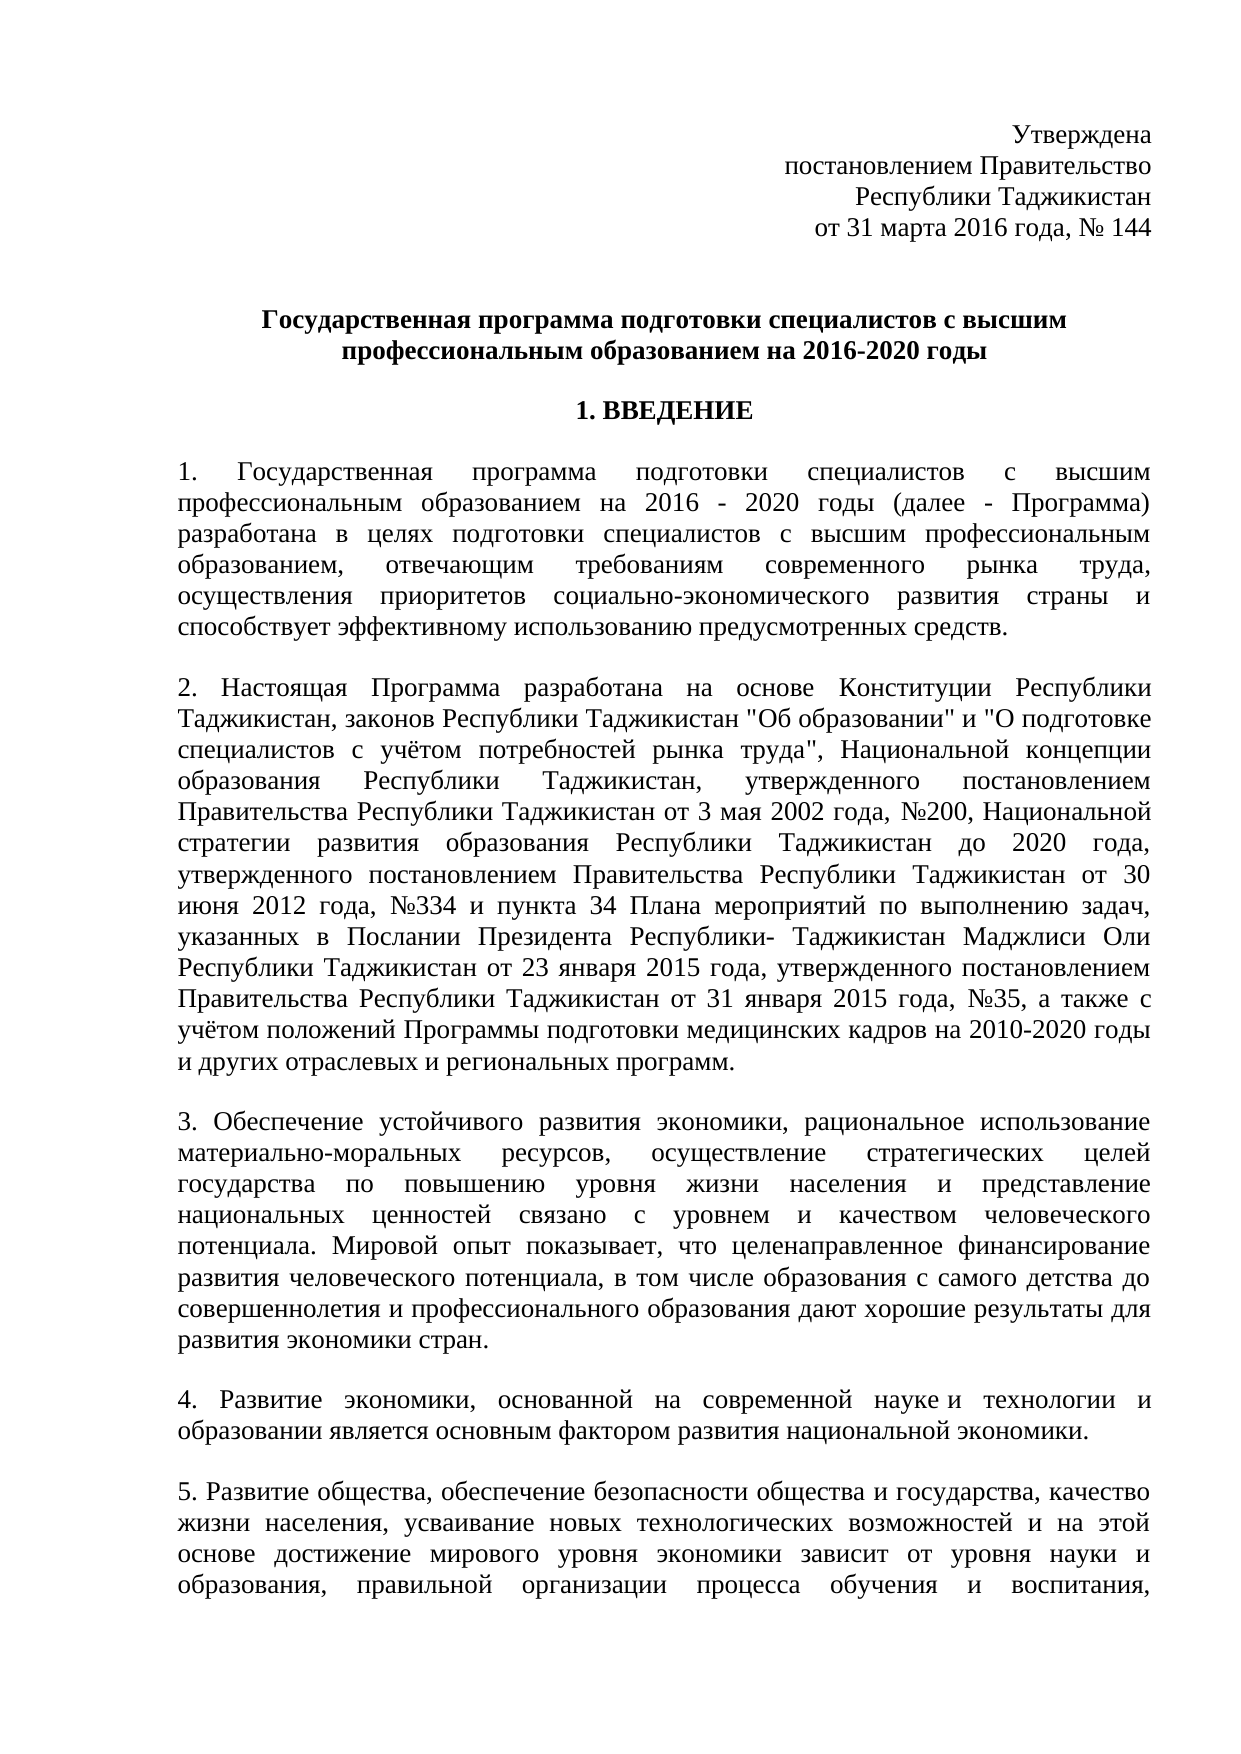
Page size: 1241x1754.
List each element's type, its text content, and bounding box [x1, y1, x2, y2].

text Государственная программа подготовки специалистов с высшим профессиональным образованием на 2016-2020 годы [177, 303, 1152, 365]
text постановлением Правительство [177, 149, 1152, 180]
text 1. Государственная программа подготовки специалистов с высшим профессиональным образованием на 2016 - 2020 годы (далее - Программа) разработана в целях подготовки специалистов с высшим профессиональным образованием, отвечающим требованиям современного рынка труда, осуществления приоритетов социально-экономического развития страны и способствует эффективному использованию предусмотренных средств. [177, 455, 1152, 642]
text 3. Обеспечение устойчивого развития экономики, рациональное использование материально-моральных ресурсов, осуществление стратегических целей государства по повышению уровня жизни населения и представление национальных ценностей связано с уровнем и качеством человеческого потенциала. Мировой опыт показывает, что целенаправленное финансирование развития человеческого потенциала, в том числе образования с самого детства до совершеннолетия и профессионального образования дают хорошие результаты для развития экономики стран. [177, 1105, 1152, 1354]
text 4. Развитие экономики, основанной на современной науке и технологии и образовании является основным фактором развития национальной экономики. [177, 1383, 1152, 1446]
text 1. ВВЕДЕНИЕ [177, 394, 1152, 426]
text Утверждена [177, 118, 1152, 149]
text 2. Настоящая Программа разработана на основе Конституции Республики Таджикистан, законов Республики Таджикистан "Об образовании" и "О подготовке специалистов с учётом потребностей рынка труда", Национальной концепции образования Республики Таджикистан, утвержденного постановлением Правительства Республики Таджикистан от 3 мая 2002 года, №200, Национальной стратегии развития образования Республики Таджикистан до 2020 года, утвержденного постановлением Правительства Республики Таджикистан от 30 июня 2012 года, №334 и пункта 34 Плана мероприятий по выполнению задач, указанных в Послании Президента Республики- Таджикистан Маджлиси Оли Республики Таджикистан от 23 января 2015 года, утвержденного постановлением Правительства Республики Таджикистан от 31 января 2015 года, №35, a также с учётом положений Программы подготовки медицинских кадров на 2010-2020 годы и других отраслевых и региональных программ. [177, 671, 1152, 1076]
text Республики Таджикистан [177, 180, 1152, 212]
text от 31 марта 2016 года, № 144 [177, 212, 1152, 243]
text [177, 1475, 1152, 1599]
